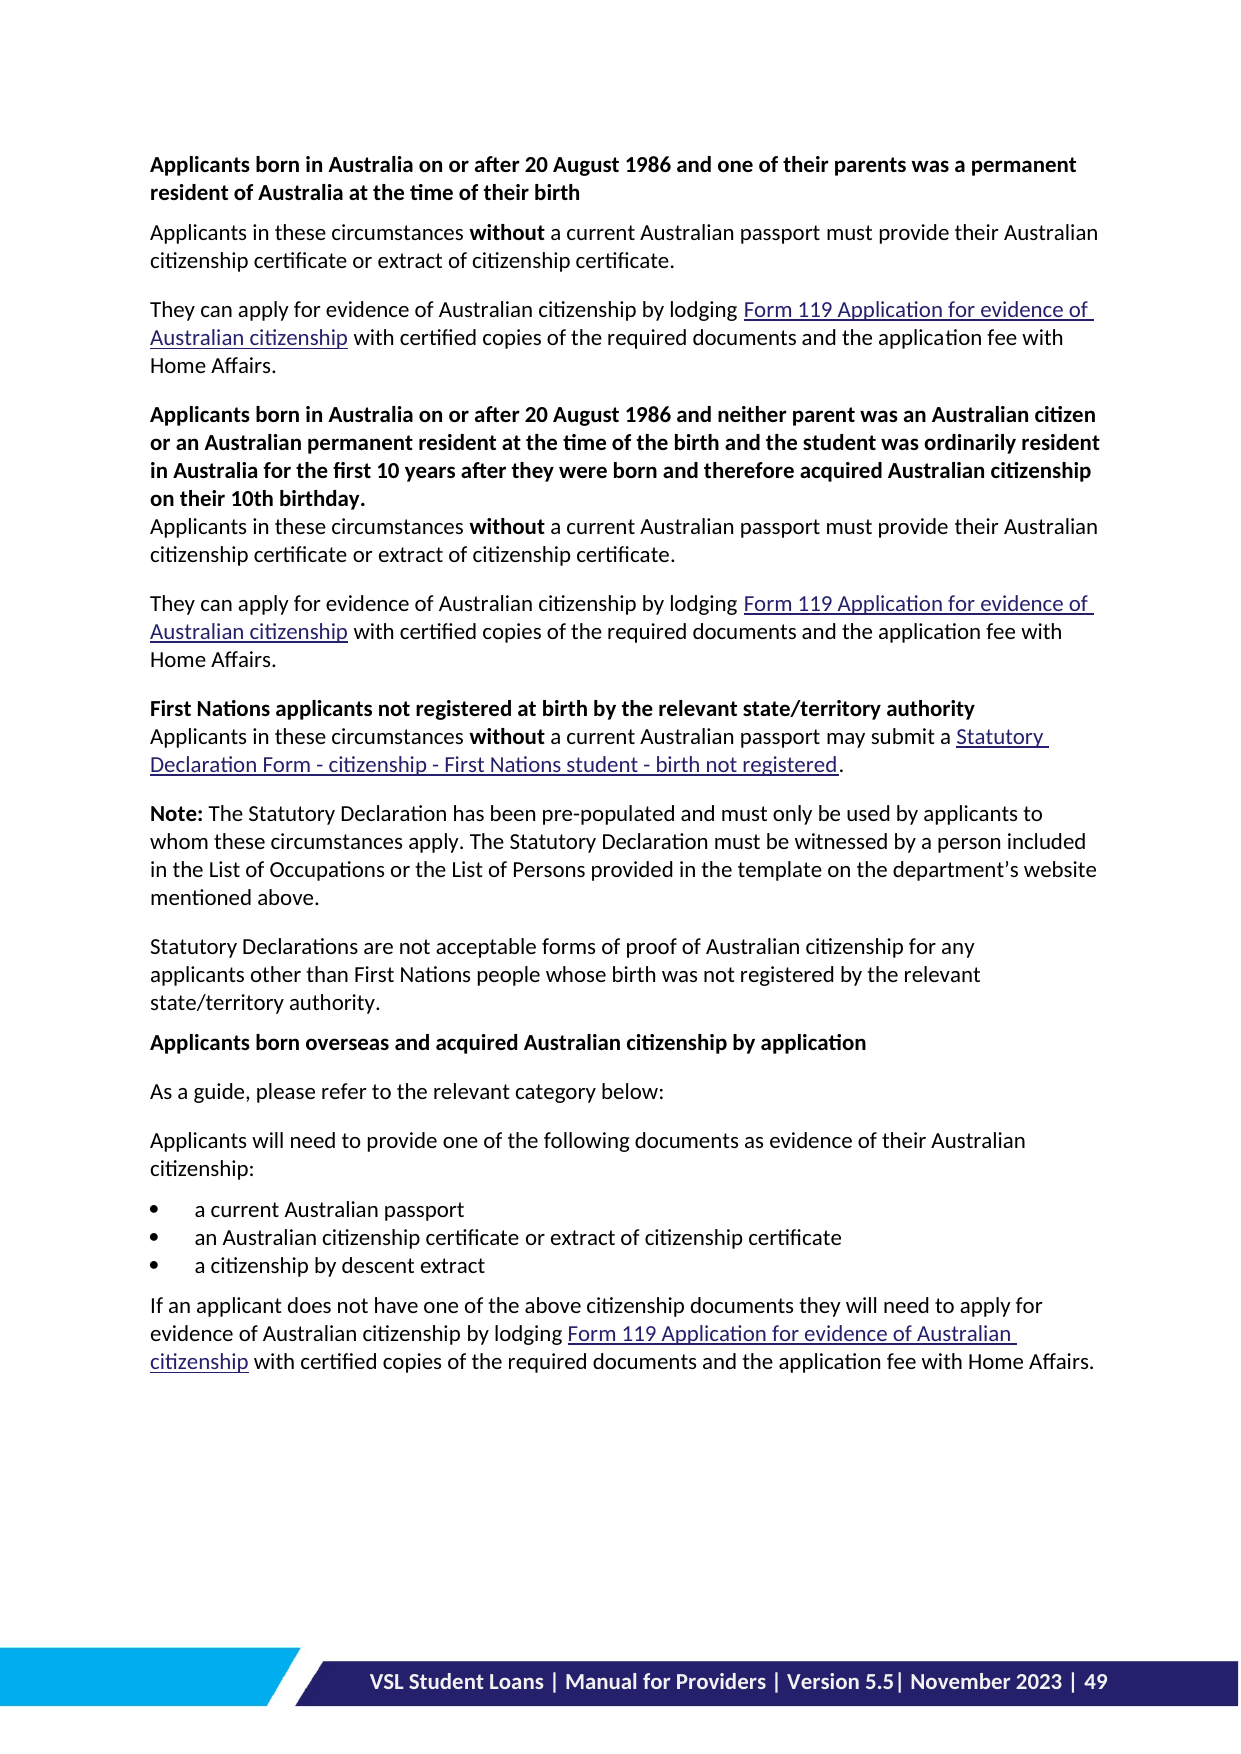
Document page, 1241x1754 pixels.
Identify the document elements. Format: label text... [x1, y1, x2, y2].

text As a guide, please refer to the relevant category below: [150, 1077, 1107, 1105]
text Applicants born in Australia on or after 20 August 1986 and one of their parents was a permanent resident of Australia at the time of their birth [150, 150, 1107, 206]
text Note: The Statutory Declaration has been pre-populated and must only be used by applicants to whom these circumstances apply. The Statutory Declaration must be witnessed by a person included in the List of Occupations or the List of Persons provided in the template on the department’s website mentioned above. [150, 799, 1107, 911]
text If an applicant does not have one of the above citizenship documents they will need to apply for evidence of Australian citizenship by lodging Form 119 Application for evidence of Australian citizenship with certified copies of the required documents and the application fee with Home Affairs. [150, 1291, 1107, 1375]
list an Australian citizenship certificate or extract of citizenship certificate [150, 1223, 1107, 1251]
list a current Australian passport [150, 1195, 1107, 1223]
text Applicants in these circumstances without a current Australian passport must provide their Australian citizenship certificate or extract of citizenship certificate. [150, 512, 1107, 568]
list a citizenship by descent extract [150, 1251, 1107, 1279]
text Applicants in these circumstances without a current Australian passport may submit a Statutory Declaration Form - citizenship - First Nations student - birth not registered. [150, 722, 1107, 778]
text Statutory Declarations are not acceptable forms of proof of Australian citizenship for any applicants other than First Nations people whose birth was not registered by the relevant state/territory authority. [150, 932, 1069, 1016]
text They can apply for evidence of Australian citizenship by lodging Form 119 Application for evidence of Australian citizenship with certified copies of the required documents and the application fee with Home Affairs. [150, 589, 1107, 673]
picture [0, 1647, 1239, 1753]
text They can apply for evidence of Australian citizenship by lodging Form 119 Application for evidence of Australian citizenship with certified copies of the required documents and the application fee with Home Affairs. [150, 295, 1107, 379]
text Applicants born overseas and acquired Australian citizenship by application [150, 1028, 1107, 1057]
text Applicants will need to provide one of the following documents as evidence of their Australian citizenship: [150, 1126, 1107, 1182]
list Applicants in these circumstances without a current Australian passport must provide their Australian citizenship certificate or extract of citizenship certificate. [150, 218, 1107, 274]
text First Nations applicants not registered at birth by the relevant state/territory authority [150, 694, 1107, 722]
text Applicants born in Australia on or after 20 August 1986 and neither parent was an Australian citizen or an Australian permanent resident at the time of the birth and the student was ordinarily resident in Australia for the first 10 years after they were born and therefore acquired Australian citizenship on their 10th birthday. [150, 400, 1107, 512]
